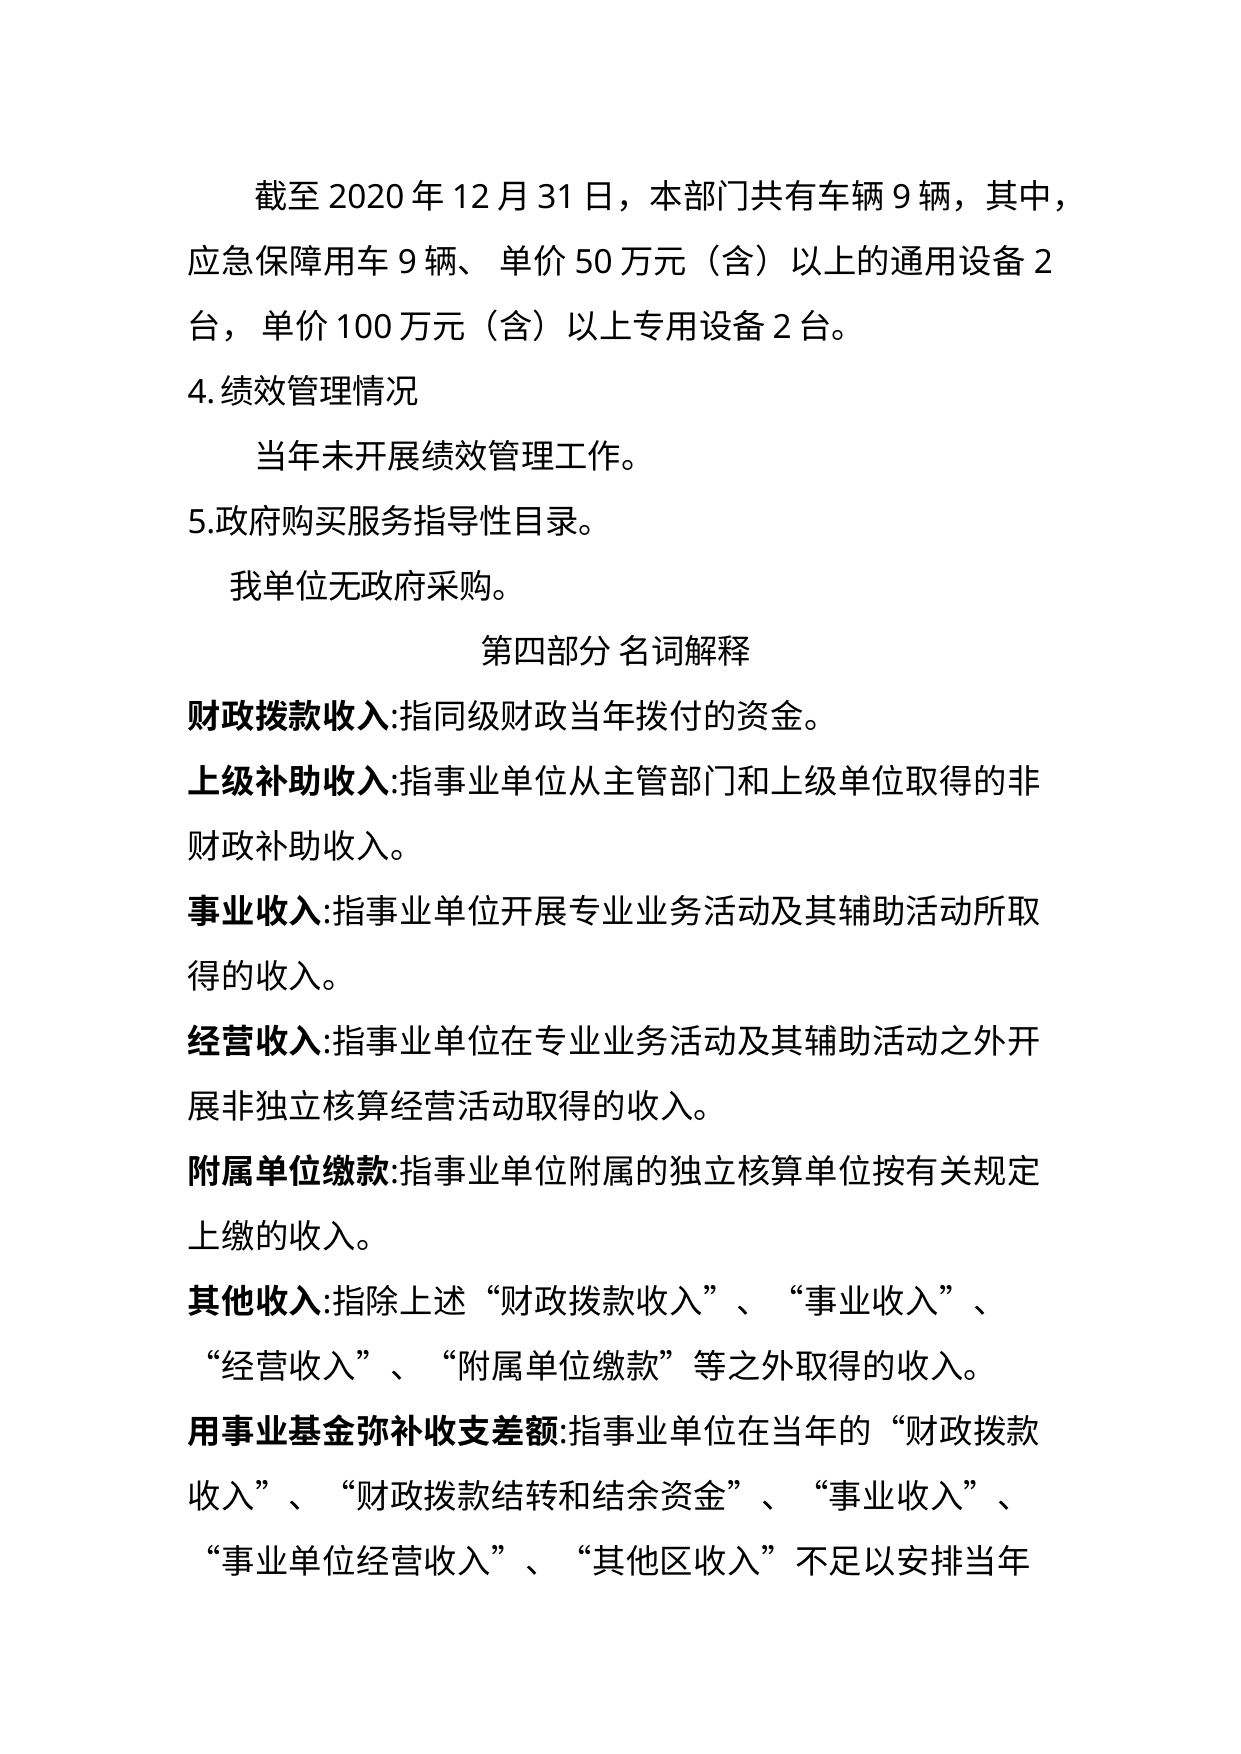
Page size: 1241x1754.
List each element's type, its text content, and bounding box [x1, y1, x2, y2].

text 上级补助收入:指事业单位从主管部门和上级单位取得的非财政补助收入。 [187, 747, 1053, 877]
text 附属单位缴款:指事业单位附属的独立核算单位按有关规定上缴的收入。 [187, 1137, 1053, 1267]
text 经营收入:指事业单位在专业业务活动及其辅助活动之外开展非独立核算经营活动取得的收入。 [187, 1007, 1053, 1137]
text 当年未开展绩效管理工作。 [187, 422, 1053, 487]
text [187, 1397, 1053, 1592]
text 事业收入:指事业单位开展专业业务活动及其辅助活动所取得的收入。 [187, 877, 1053, 1007]
text 截至2020年12月31日，本部门共有车辆9辆，其中，应急保障用车9辆、 单价50万元（含）以上的通用设备2台， 单价100万元（含）以上专用设备2台。 [187, 162, 1053, 357]
list 绩效管理情况 [187, 357, 1053, 422]
text 我单位无政府采购。 [187, 552, 1053, 617]
text 财政拨款收入:指同级财政当年拨付的资金。 [187, 682, 1053, 747]
text 第四部分 名词解释 [187, 617, 1053, 682]
text 其他收入:指除上述“财政拨款收入”、“事业收入”、“经营收入”、“附属单位缴款”等之外取得的收入。 [187, 1267, 1053, 1397]
text 5.政府购买服务指导性目录。 [187, 487, 1053, 552]
